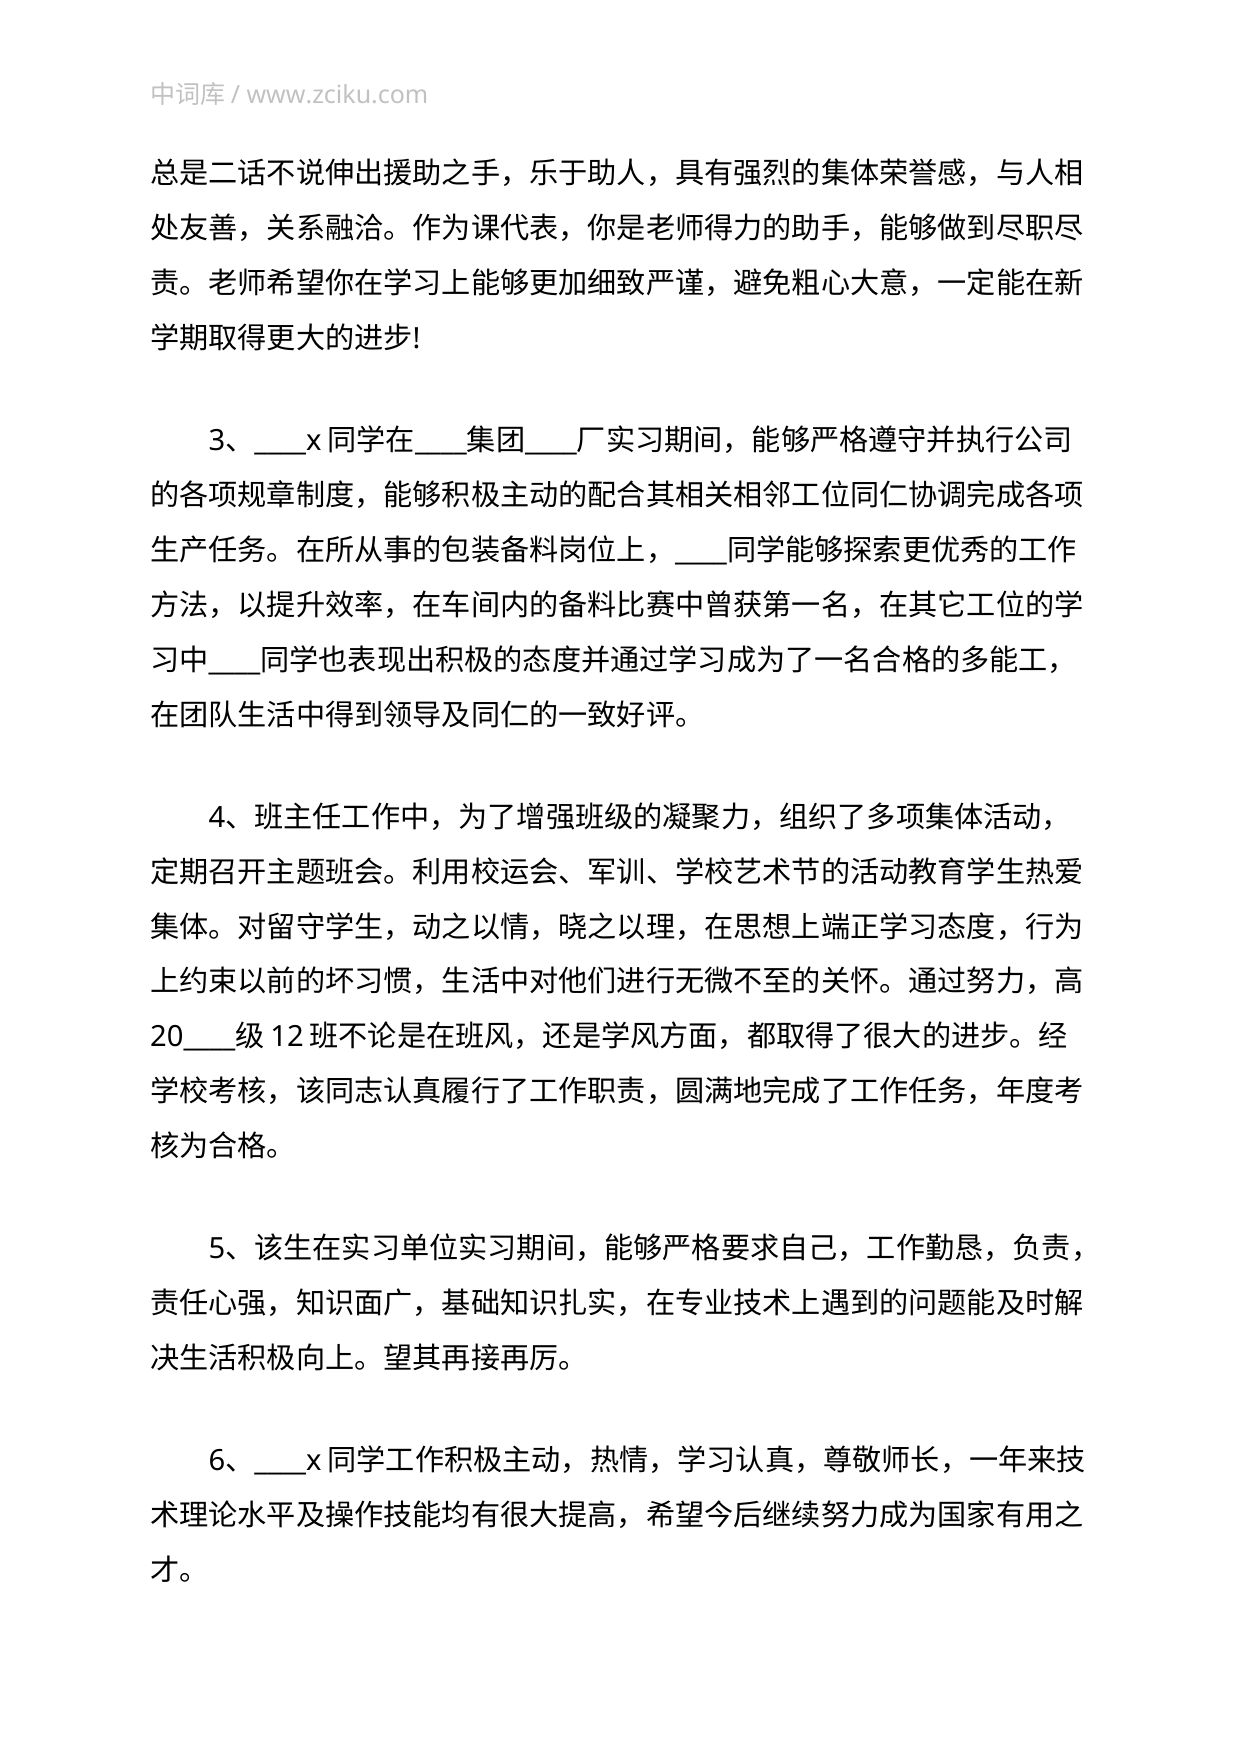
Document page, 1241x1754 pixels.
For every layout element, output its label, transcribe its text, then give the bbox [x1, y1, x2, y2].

text 6、____x同学工作积极主动，热情，学习认真，尊敬师长，一年来技术理论水平及操作技能均有很大提高，希望今后继续努力成为国家有用之才。 [150, 1436, 1090, 1588]
text 5、该生在实习单位实习期间，能够严格要求自己，工作勤恳，负责，责任心强，知识面广，基础知识扎实，在专业技术上遇到的问题能及时解决生活积极向上。望其再接再厉。 [150, 1224, 1090, 1377]
text 4、班主任工作中，为了增强班级的凝聚力，组织了多项集体活动，定期召开主题班会。利用校运会、军训、学校艺术节的活动教育学生热爱集体。对留守学生，动之以情，晓之以理，在思想上端正学习态度，行为上约束以前的坏习惯，生活中对他们进行无微不至的关怀。通过努力，高20____级12班不论是在班风，还是学风方面，都取得了很大的进步。经学校考核，该同志认真履行了工作职责，圆满地完成了工作任务，年度考核为合格。 [150, 793, 1090, 1165]
text 3、____x同学在____集团____厂实习期间，能够严格遵守并执行公司的各项规章制度，能够积极主动的配合其相关相邻工位同仁协调完成各项生产任务。在所从事的包装备料岗位上，____同学能够探索更优秀的工作方法，以提升效率，在车间内的备料比赛中曾获第一名，在其它工位的学习中____同学也表现出积极的态度并通过学习成为了一名合格的多能工，在团队生活中得到领导及同仁的一致好评。 [150, 417, 1090, 734]
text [150, 150, 1090, 357]
